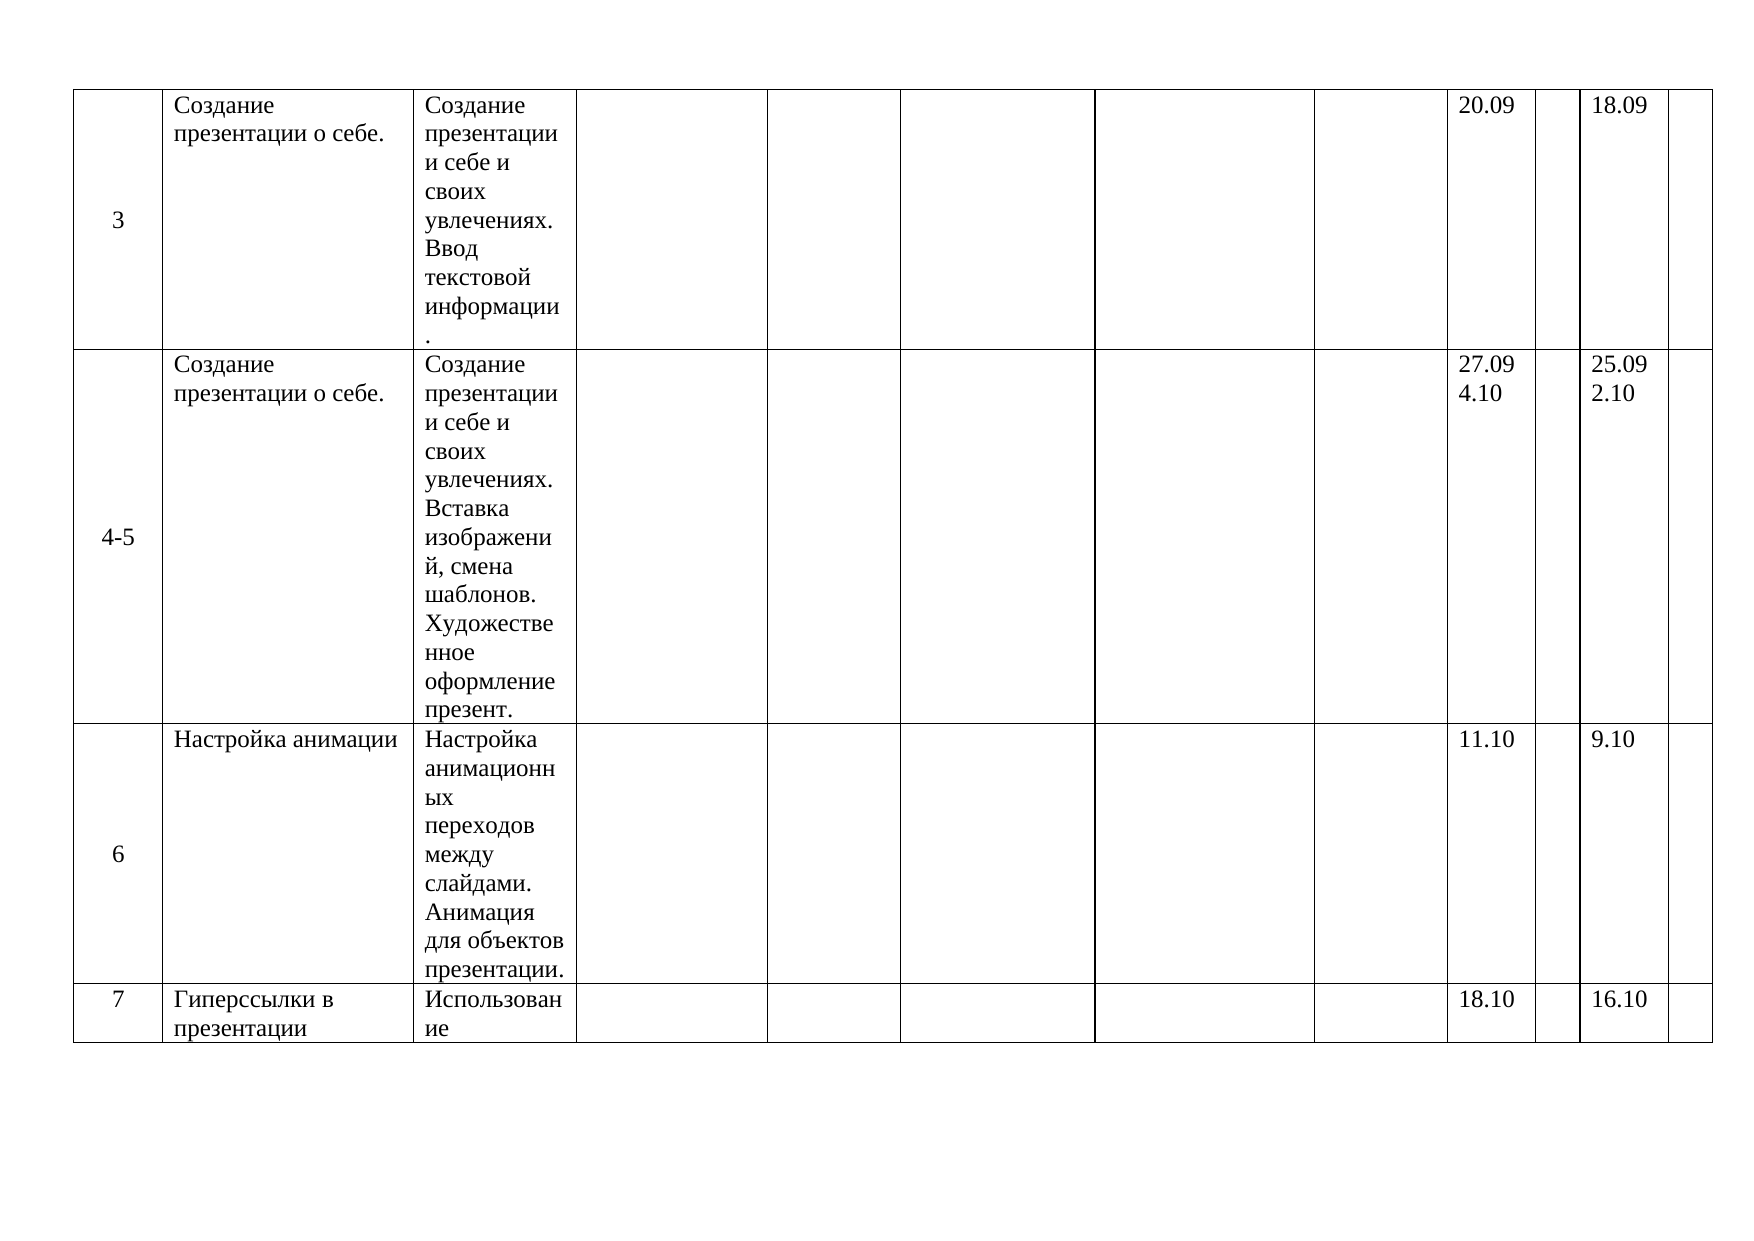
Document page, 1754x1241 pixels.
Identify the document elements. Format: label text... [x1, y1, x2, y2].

table_cell Настройка анимационных переходов между слайдами. Анимация для объектов презентации. [414, 724, 576, 983]
table_cell [1669, 724, 1712, 983]
table_cell 4-5 [74, 350, 162, 723]
table_cell [1536, 724, 1579, 983]
table_cell [577, 984, 767, 1042]
table_cell [901, 724, 1094, 983]
table_cell 16.10 [1581, 984, 1668, 1042]
table_cell [1315, 724, 1447, 983]
table_cell 7 [74, 984, 162, 1042]
table_cell [1669, 984, 1712, 1042]
table_cell [1536, 350, 1579, 723]
table_cell [901, 984, 1094, 1042]
table_cell 6 [74, 724, 162, 983]
table_cell [1315, 350, 1447, 723]
table_cell [1315, 984, 1447, 1042]
table_cell [1096, 984, 1314, 1042]
table_cell Создание презентации и себе и своих увлечениях. Вставка изображений, смена шаблонов. Художественное оформление презент. [414, 350, 576, 723]
table_cell [1315, 90, 1447, 348]
table_cell 11.10 [1448, 724, 1535, 983]
table_cell [1096, 724, 1314, 983]
table_cell 3 [74, 90, 162, 348]
table_cell Создание презентации о себе. [163, 90, 413, 348]
table_cell [768, 350, 900, 723]
table_cell [901, 90, 1094, 348]
table_cell 18.10 [1448, 984, 1535, 1042]
table_cell [1536, 90, 1579, 348]
table_cell 25.09 2.10 [1581, 350, 1668, 723]
table_cell 9.10 [1581, 724, 1668, 983]
table_cell [577, 90, 767, 348]
table_cell Настройка анимации [163, 724, 413, 983]
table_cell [414, 984, 576, 1042]
table_cell [1536, 984, 1579, 1042]
table_cell [1669, 90, 1712, 348]
table_cell [1669, 350, 1712, 723]
table_cell 27.09 4.10 [1448, 350, 1535, 723]
table_cell [768, 90, 900, 348]
table_cell [768, 984, 900, 1042]
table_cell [163, 984, 413, 1042]
table_cell [577, 350, 767, 723]
table_cell [1096, 350, 1314, 723]
table_cell [768, 724, 900, 983]
table_cell 20.09 [1448, 90, 1535, 348]
table_cell [1096, 90, 1314, 348]
table_cell Создание презентации о себе. [163, 350, 413, 723]
table_cell [901, 350, 1094, 723]
table_cell [577, 724, 767, 983]
table_cell 18.09 [1581, 90, 1668, 348]
table_cell Создание презентации и себе и своих увлечениях. Ввод текстовой информации. [414, 90, 576, 348]
